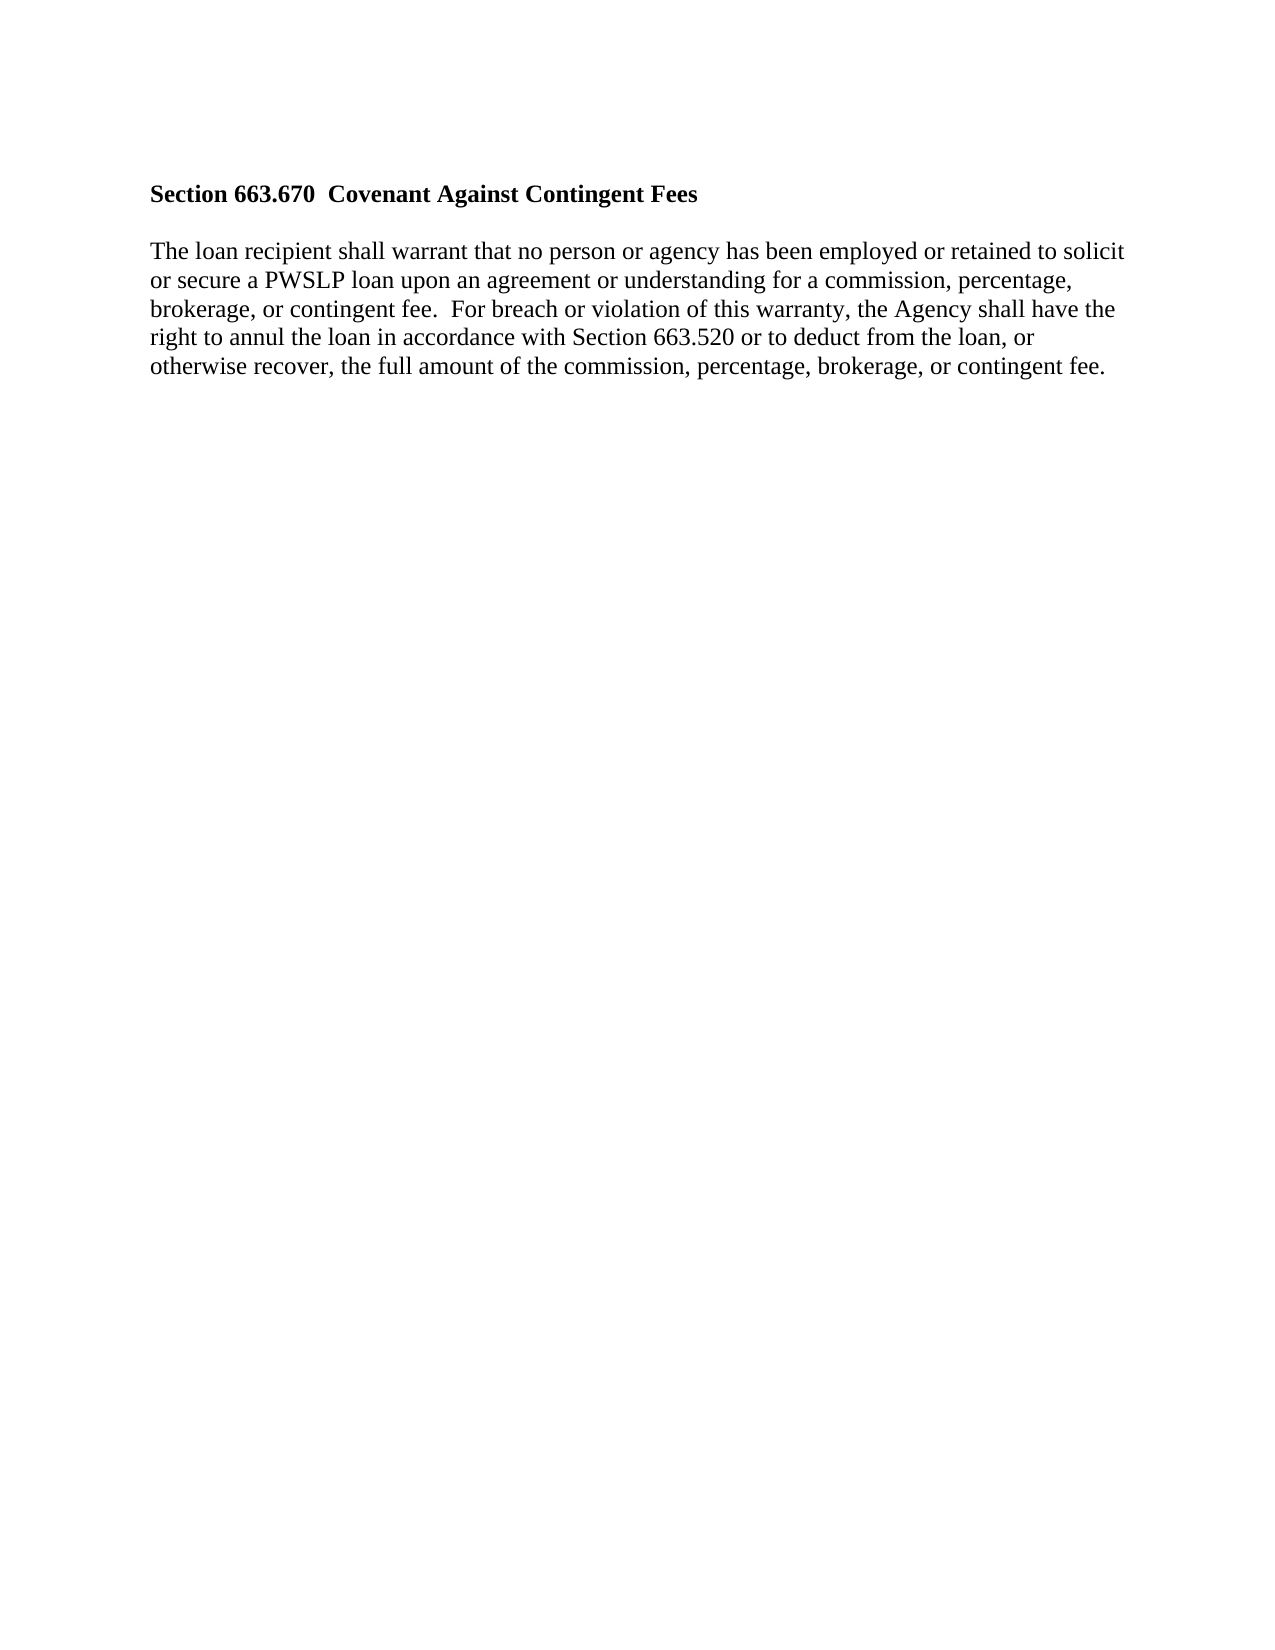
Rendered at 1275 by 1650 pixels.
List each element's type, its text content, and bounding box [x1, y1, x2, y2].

text Section 663.670 Covenant Against Contingent Fees [150, 179, 1125, 207]
text The loan recipient shall warrant that no person or agency has been employed or retained to solicit or secure a PWSLP loan upon an agreement or understanding for a commission, percentage, brokerage, or contingent fee. For breach or violation of this warranty, the Agency shall have the right to annul the loan in accordance with Section 663.520 or to deduct from the loan, or otherwise recover, the full amount of the commission, percentage, brokerage, or contingent fee. [150, 236, 1125, 380]
